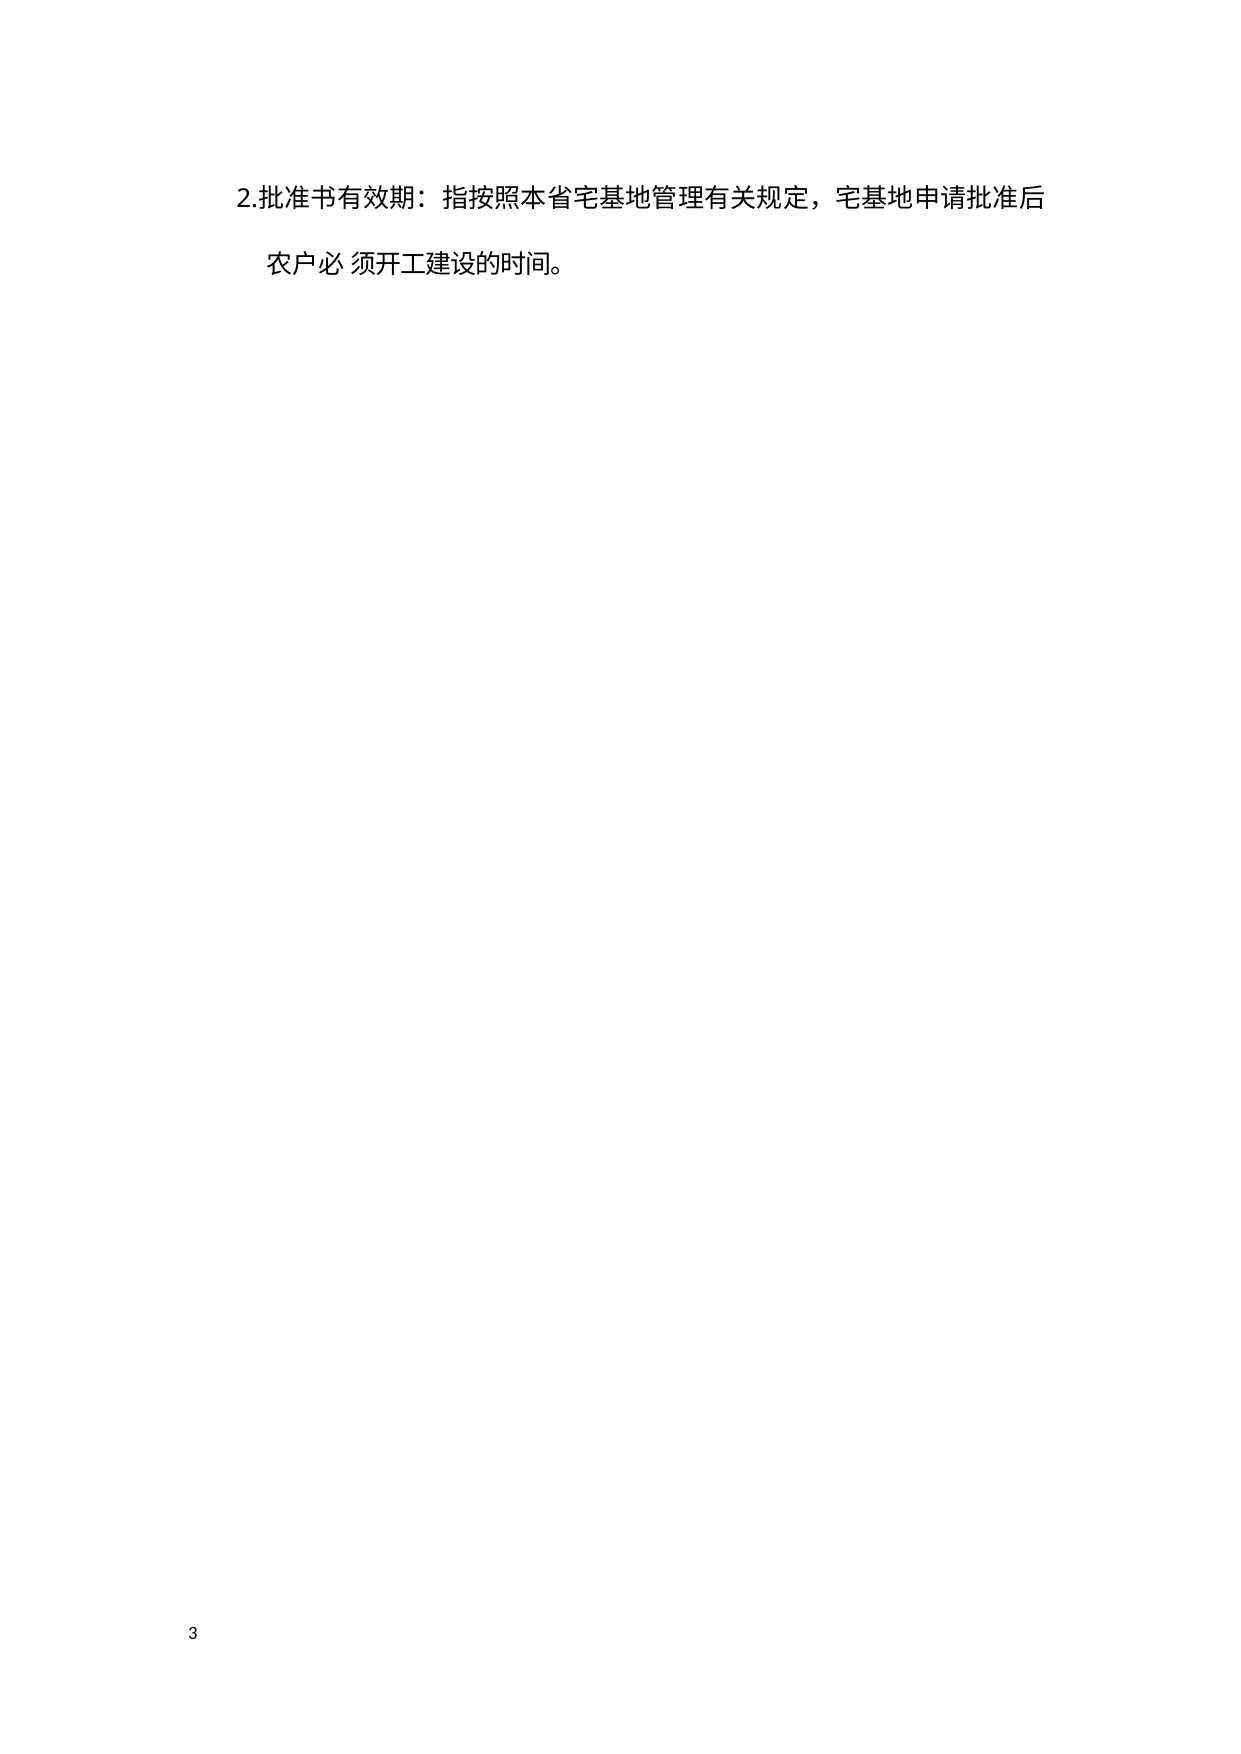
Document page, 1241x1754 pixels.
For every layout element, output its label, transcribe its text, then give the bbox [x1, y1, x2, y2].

text 2.批准书有效期：指按照本省宅基地管理有关规定，宅基地申请批准后农户必 须开工建设的时间。 [236, 162, 1048, 295]
